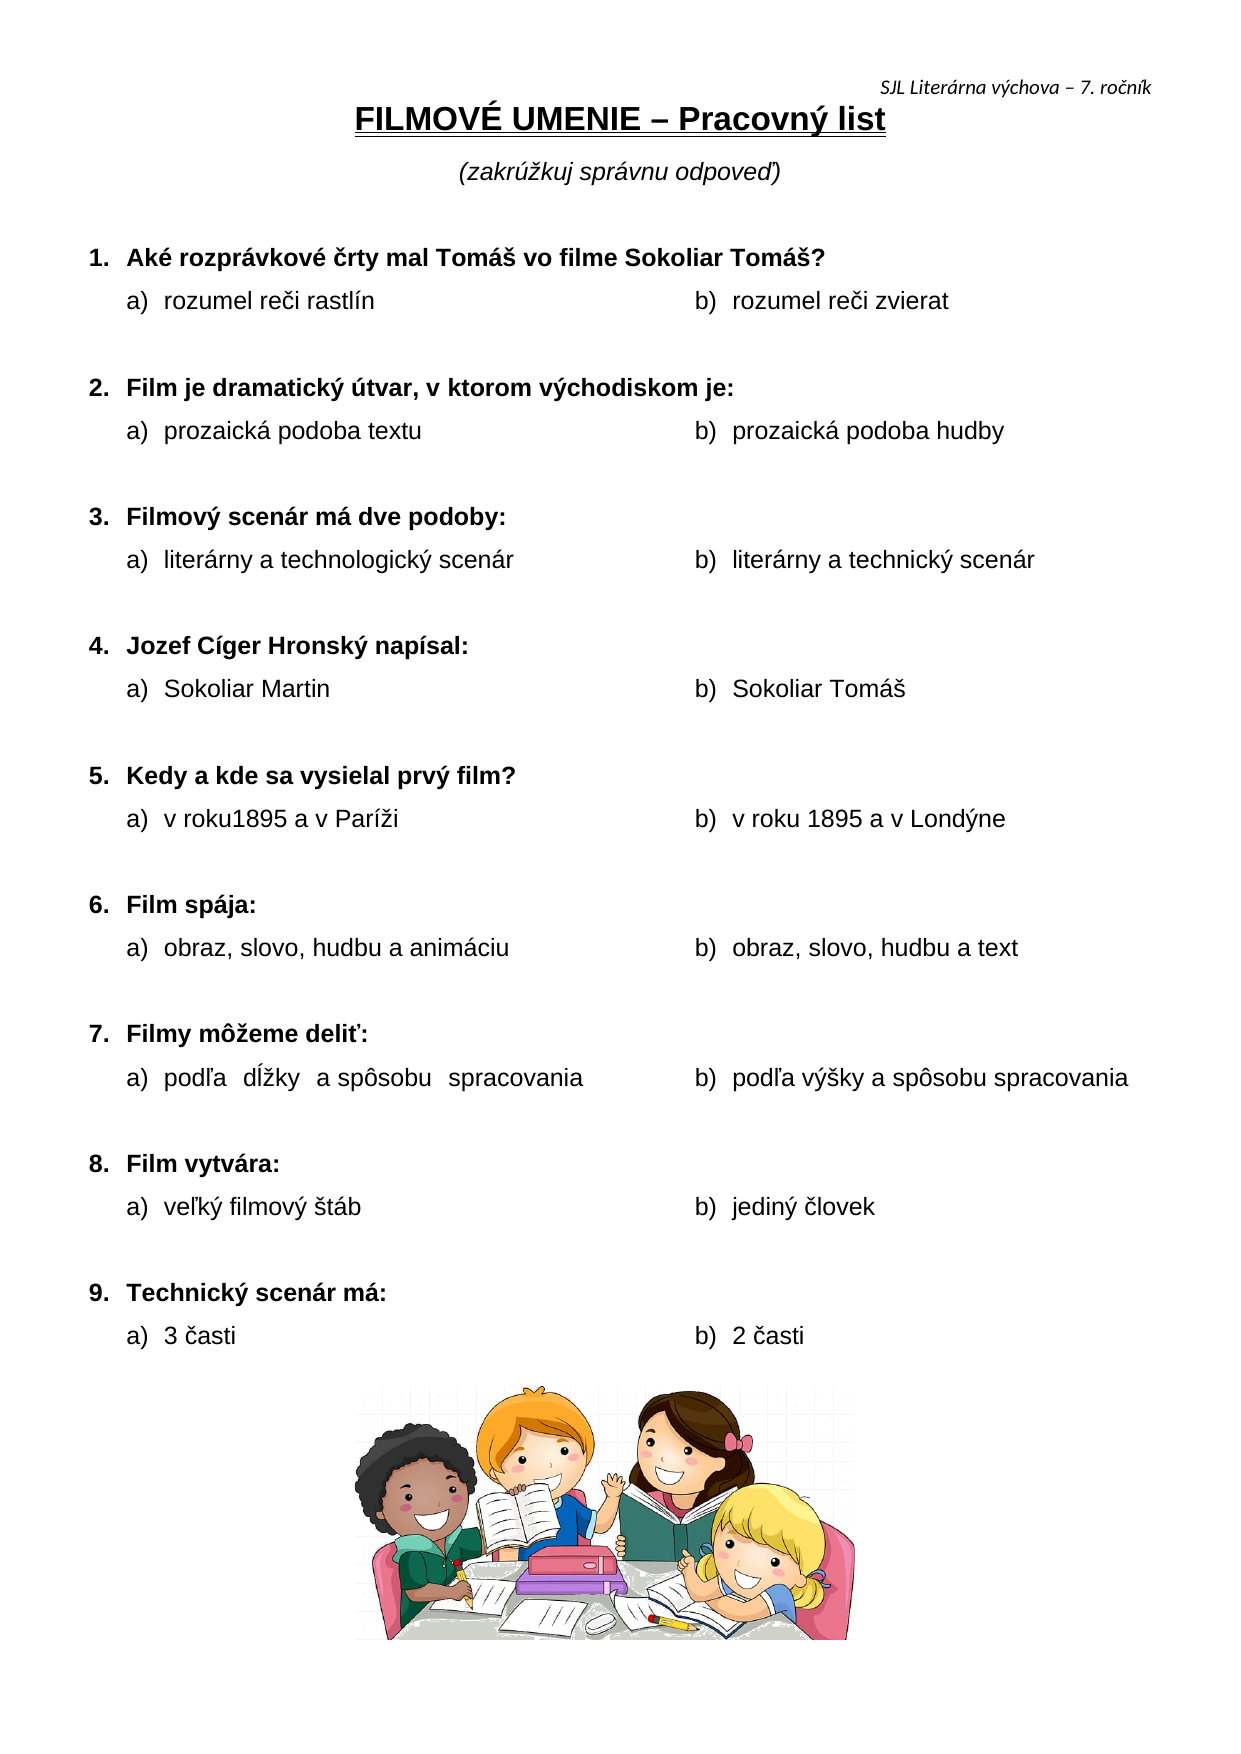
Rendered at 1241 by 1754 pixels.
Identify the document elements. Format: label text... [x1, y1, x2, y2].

list Jozef Cíger Hronský napísal: [89, 631, 1152, 660]
list Aké rozprávkové črty mal Tomáš vo filme Sokoliar Tomáš? [89, 243, 1152, 272]
list prozaická podoba textu [126, 416, 583, 444]
list rozumel reči rastlín [126, 286, 583, 315]
list Film spája: [89, 890, 1152, 919]
list rozumel reči zvierat [694, 286, 1152, 315]
list obraz, slovo, hudbu a animáciu [126, 933, 583, 962]
list podľa výšky a spôsobu spracovania [694, 1062, 1152, 1091]
list prozaická podoba hudby [694, 416, 1152, 444]
list Filmový scenár má dve podoby: [89, 502, 1152, 531]
list Filmy môžeme deliť: [89, 1019, 1152, 1048]
list Film je dramatický útvar, v ktorom východiskom je: [89, 372, 1152, 401]
list podľa dĺžky a spôsobu spracovania [126, 1062, 583, 1134]
list literárny a technický scenár [694, 545, 1152, 574]
list Film vytvára: [89, 1149, 1152, 1177]
list Sokoliar Martin [126, 674, 583, 703]
list jediný človek [694, 1192, 1152, 1221]
list Kedy a kde sa vysielal prvý film? [89, 761, 1152, 789]
list 2 časti [694, 1321, 1152, 1350]
list literárny a technologický scenár [126, 545, 583, 574]
text FILMOVÉ UMENIE – Pracovný list [89, 99, 1152, 138]
list v roku1895 a v Paríži [126, 804, 583, 832]
list obraz, slovo, hudbu a text [694, 933, 1152, 962]
list 3 časti [126, 1321, 583, 1350]
list Technický scenár má: [89, 1278, 1152, 1307]
picture [354, 1386, 855, 1640]
list Sokoliar Tomáš [694, 674, 1152, 703]
text (zakrúžkuj správnu odpoveď) [89, 157, 1152, 186]
list v roku 1895 a v Londýne [694, 804, 1152, 832]
list veľký filmový štáb [126, 1192, 583, 1221]
